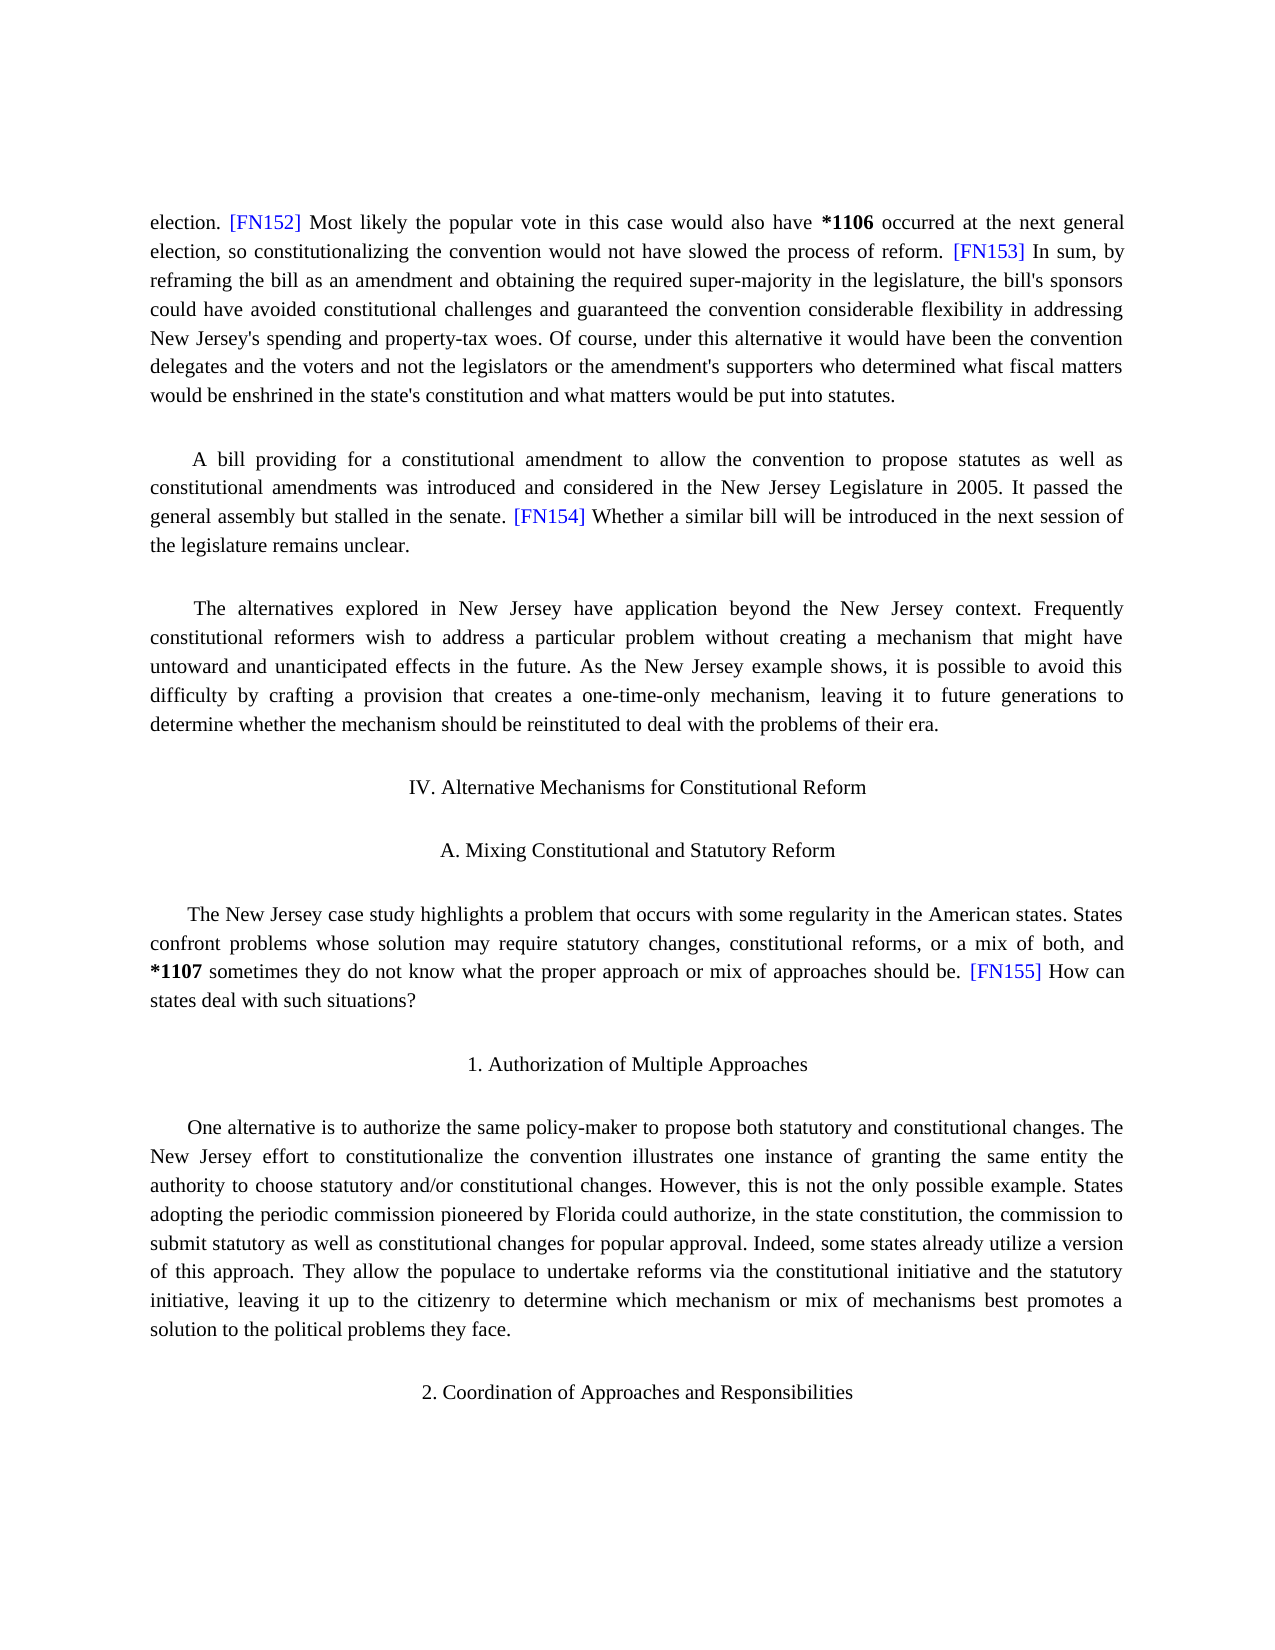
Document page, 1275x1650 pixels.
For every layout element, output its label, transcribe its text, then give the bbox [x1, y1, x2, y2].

text The alternatives explored in New Jersey have application beyond the New Jersey context. Frequently constitutional reformers wish to address a particular problem without creating a mechanism that might have untoward and unanticipated effects in the future. As the New Jersey example shows, it is possible to avoid this difficulty by crafting a provision that creates a one-time-only mechanism, leaving it to future generations to determine whether the mechanism should be reinstituted to deal with the problems of their era. [150, 596, 1125, 736]
text IV. Alternative Mechanisms for Constitutional Reform [150, 775, 1125, 799]
text One alternative is to authorize the same policy-maker to propose both statutory and constitutional changes. The New Jersey effort to constitutionalize the convention illustrates one instance of granting the same entity the authority to choose statutory and/or constitutional changes. However, this is not the only possible example. States adopting the periodic commission pioneered by Florida could authorize, in the state constitution, the commission to submit statutory as well as constitutional changes for popular approval. Indeed, some states already utilize a version of this approach. They allow the populace to undertake reforms via the constitutional initiative and the statutory initiative, leaving it up to the citizenry to determine which mechanism or mix of mechanisms best promotes a solution to the political problems they face. [150, 1115, 1125, 1341]
text 2. Coordination of Approaches and Responsibilities [150, 1380, 1125, 1404]
text 1. Authorization of Multiple Approaches [150, 1052, 1125, 1076]
text A bill providing for a constitutional amendment to allow the convention to propose statutes as well as constitutional amendments was introduced and considered in the New Jersey Legislature in 2005. It passed the general assembly but stalled in the senate. [FN154] Whether a similar bill will be introduced in the next session of the legislature remains unclear. [150, 446, 1125, 557]
text A. Mixing Constitutional and Statutory Reform [150, 838, 1125, 862]
text The New Jersey case study highlights a problem that occurs with some regularity in the American states. States confront problems whose solution may require statutory changes, constitutional reforms, or a mix of both, and *1107 sometimes they do not know what the proper approach or mix of approaches should be. [FN155] How can states deal with such situations? [150, 902, 1125, 1012]
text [150, 210, 1125, 407]
